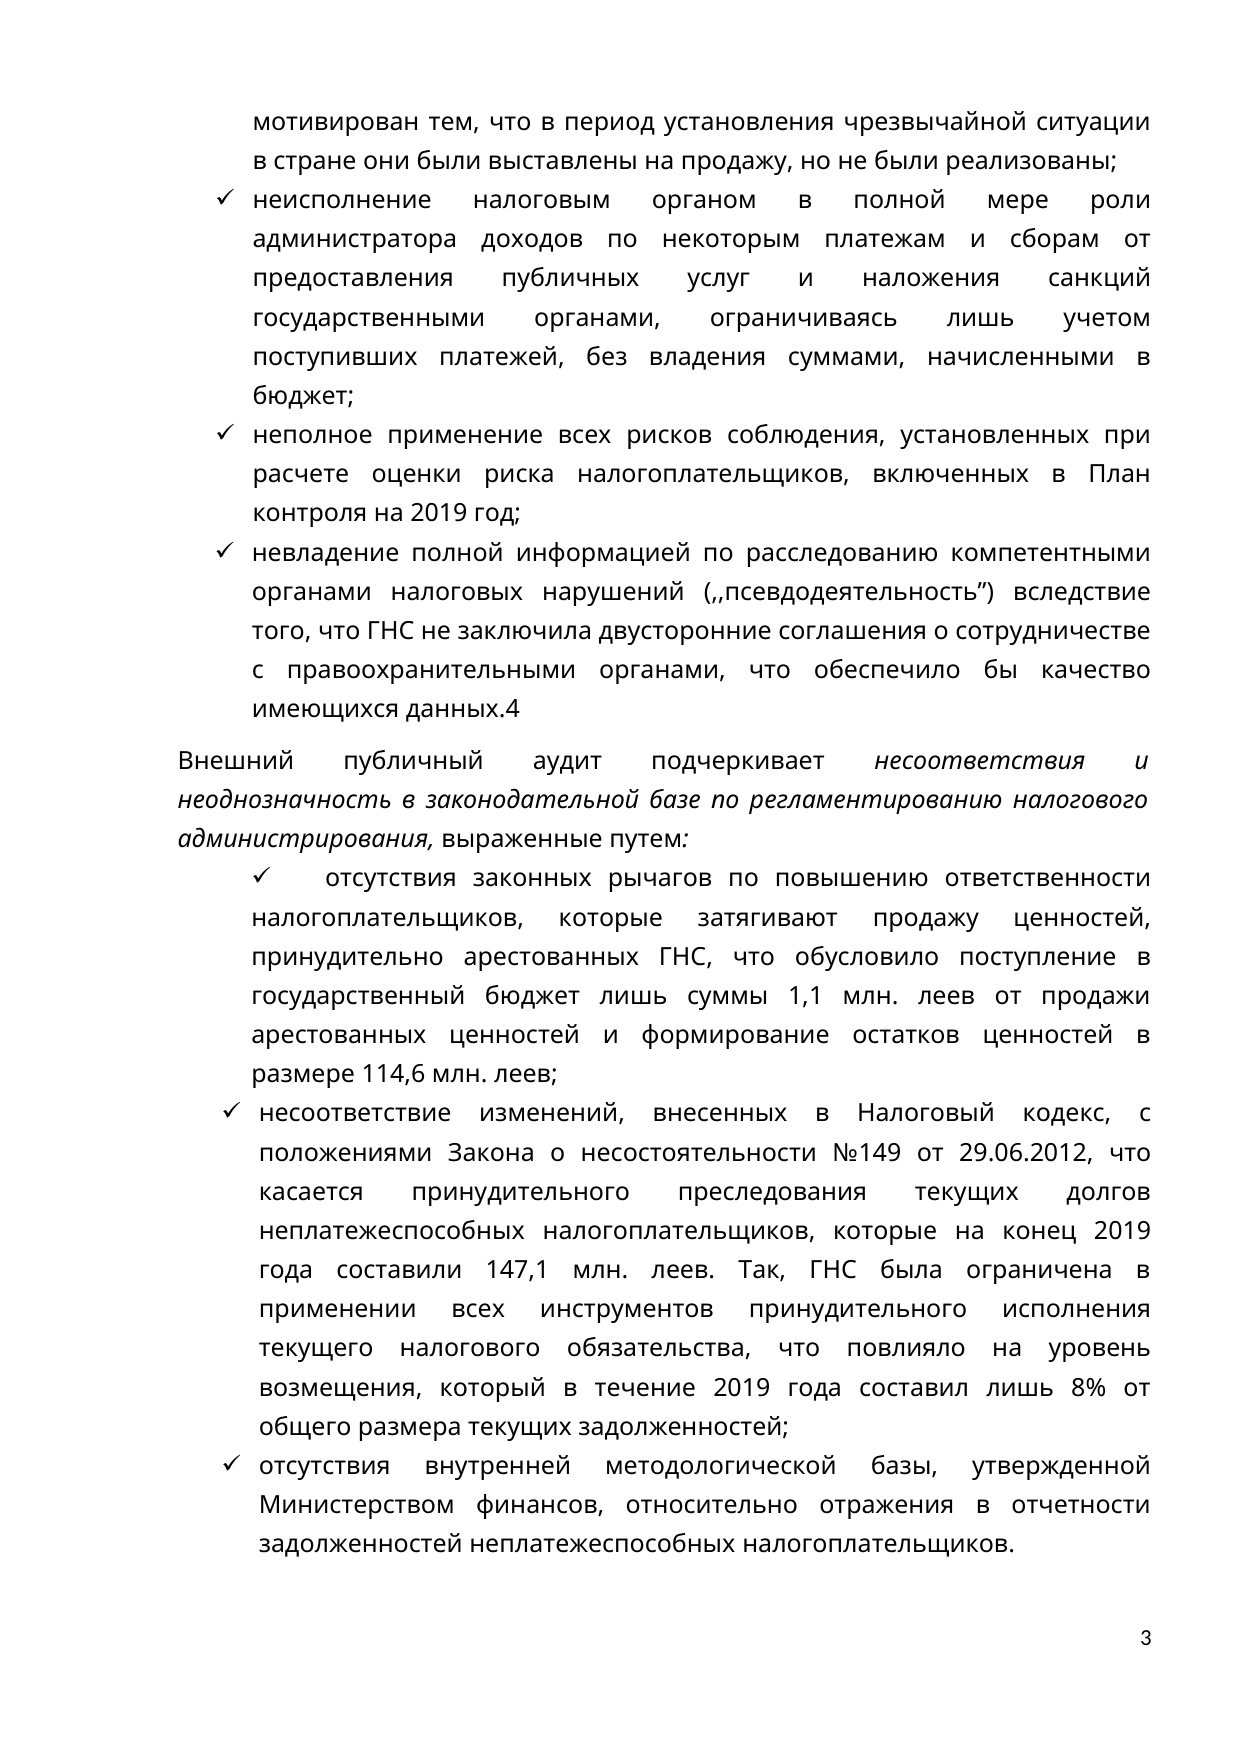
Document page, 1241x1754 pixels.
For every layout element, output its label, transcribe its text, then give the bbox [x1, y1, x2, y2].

list отсутствия внутренней методологической базы, утвержденной Министерством финансов, относительно отражения в отчетности задолженностей неплатежеспособных налогоплательщиков. [221, 1448, 1152, 1560]
list невладение полной информацией по расследованию компетентными органами налоговых нарушений (,,псевдодеятельность”) вследствие того, что ГНС не заключила двусторонние соглашения о сотрудничестве с правоохранительными органами, что обеспечило бы качество имеющихся данных.4 [214, 534, 1152, 725]
list отсутствия законных рычагов по повышению ответственности налогоплательщиков, которые затягивают продажу ценностей, принудительно арестованных ГНС, что обусловило поступление в государственный бюджет лишь суммы 1,1 млн. леев от продажи арестованных ценностей и формирование остатков ценностей в размере 114,6 млн. леев; [251, 860, 1152, 1090]
list неисполнение налоговым органом в полной мере роли администратора доходов по некоторым платежам и сборам от предоставления публичных услуг и наложения санкций государственными органами, ограничиваясь лишь учетом поступивших платежей, без владения суммами, начисленными в бюджет; [215, 182, 1152, 412]
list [215, 103, 1152, 177]
list неполное применение всех рисков соблюдения, установленных при расчете оценки риска налогоплательщиков, включенных в План контроля на 2019 год; [215, 417, 1152, 529]
list несоответствие изменений, внесенных в Налоговый кодекс, с положениями Закона о несостоятельности №149 от 29.06.2012, что касается принудительного преследования текущих долгов неплатежеспособных налогоплательщиков, которые на конец 2019 года составили 147,1 млн. леев. Так, ГНС была ограничена в применении всех инструментов принудительного исполнения текущего налогового обязательства, что повлияло на уровень возмещения, который в течение 2019 года составил лишь 8% от общего размера текущих задолженностей; [221, 1095, 1152, 1442]
text Внешний публичный аудит подчеркивает несоответствия и неоднозначность в законодательной базе по регламентированию налогового администрирования, выраженные путем: [177, 743, 1152, 855]
